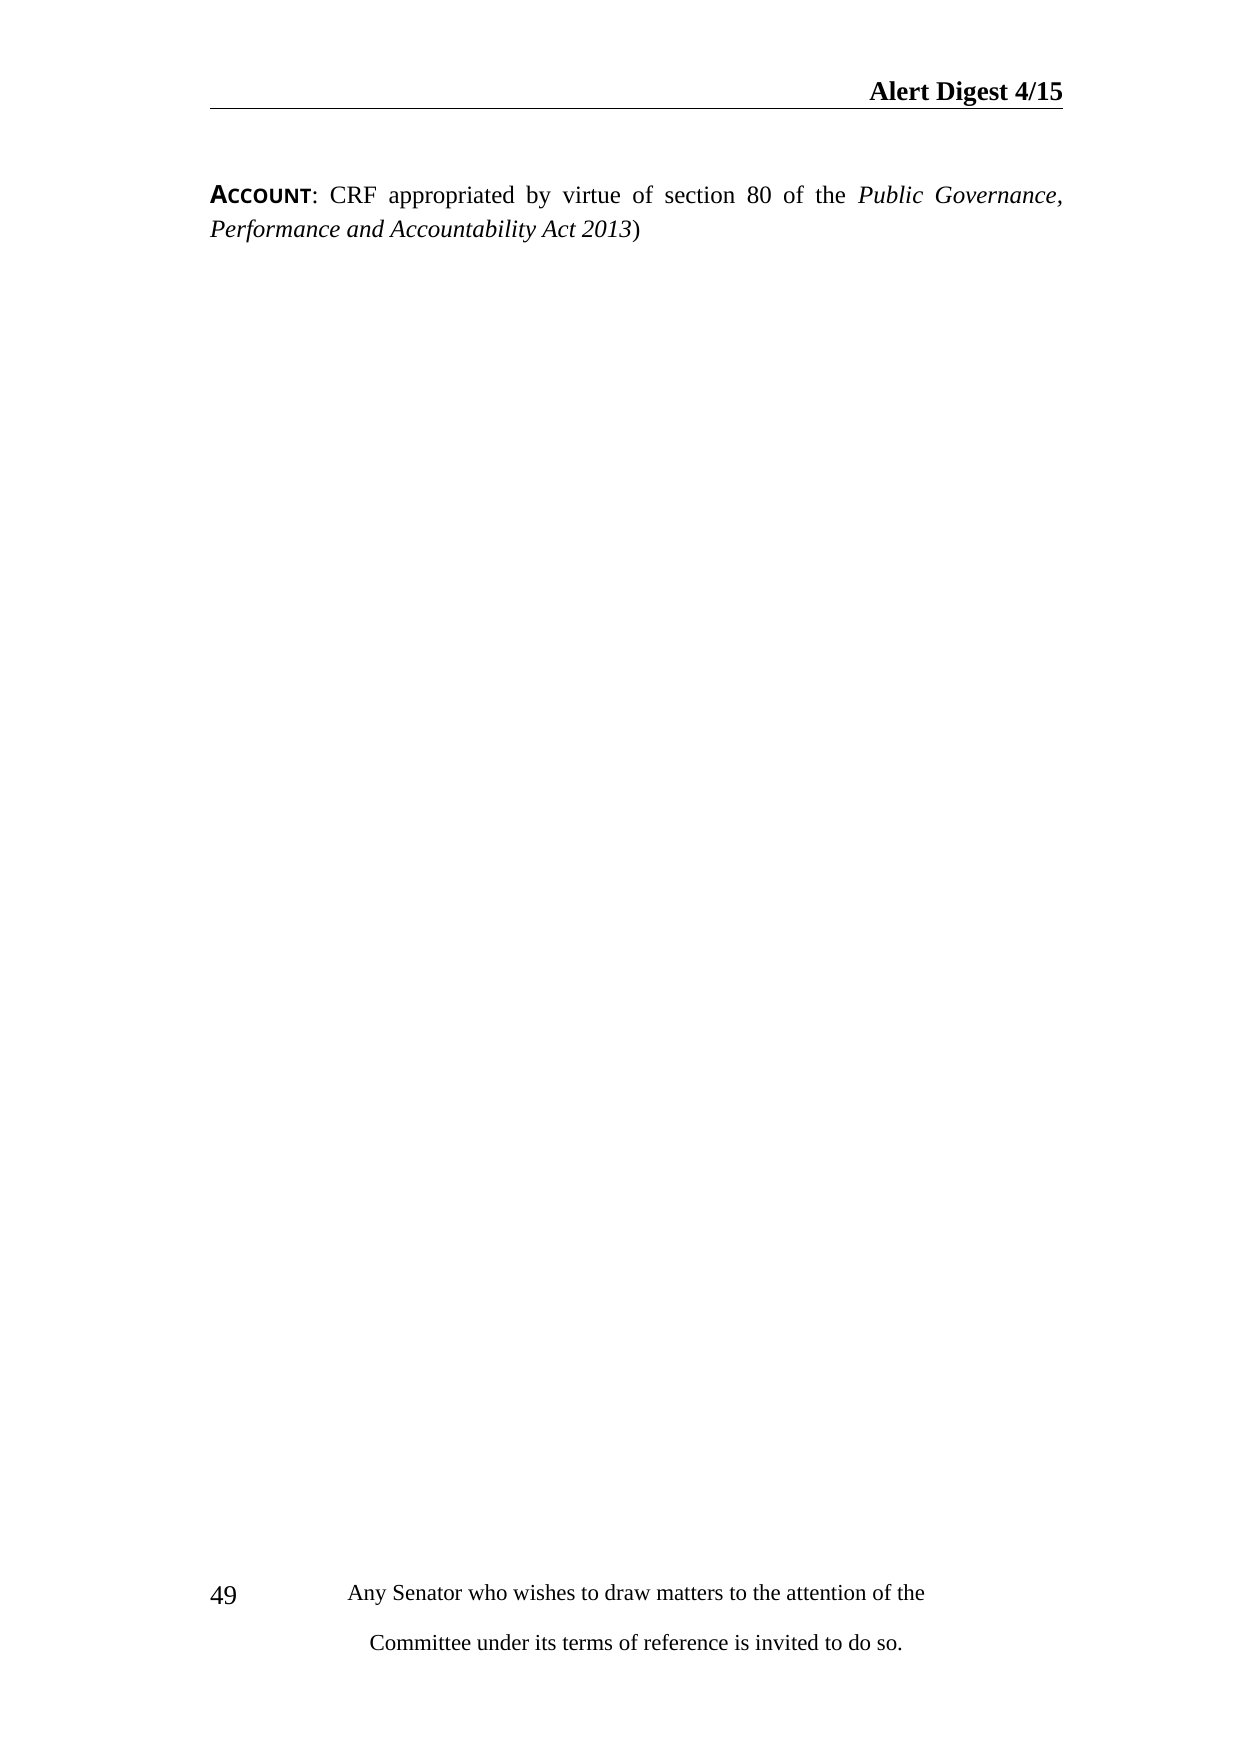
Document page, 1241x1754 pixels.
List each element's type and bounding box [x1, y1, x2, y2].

text [210, 177, 1063, 243]
